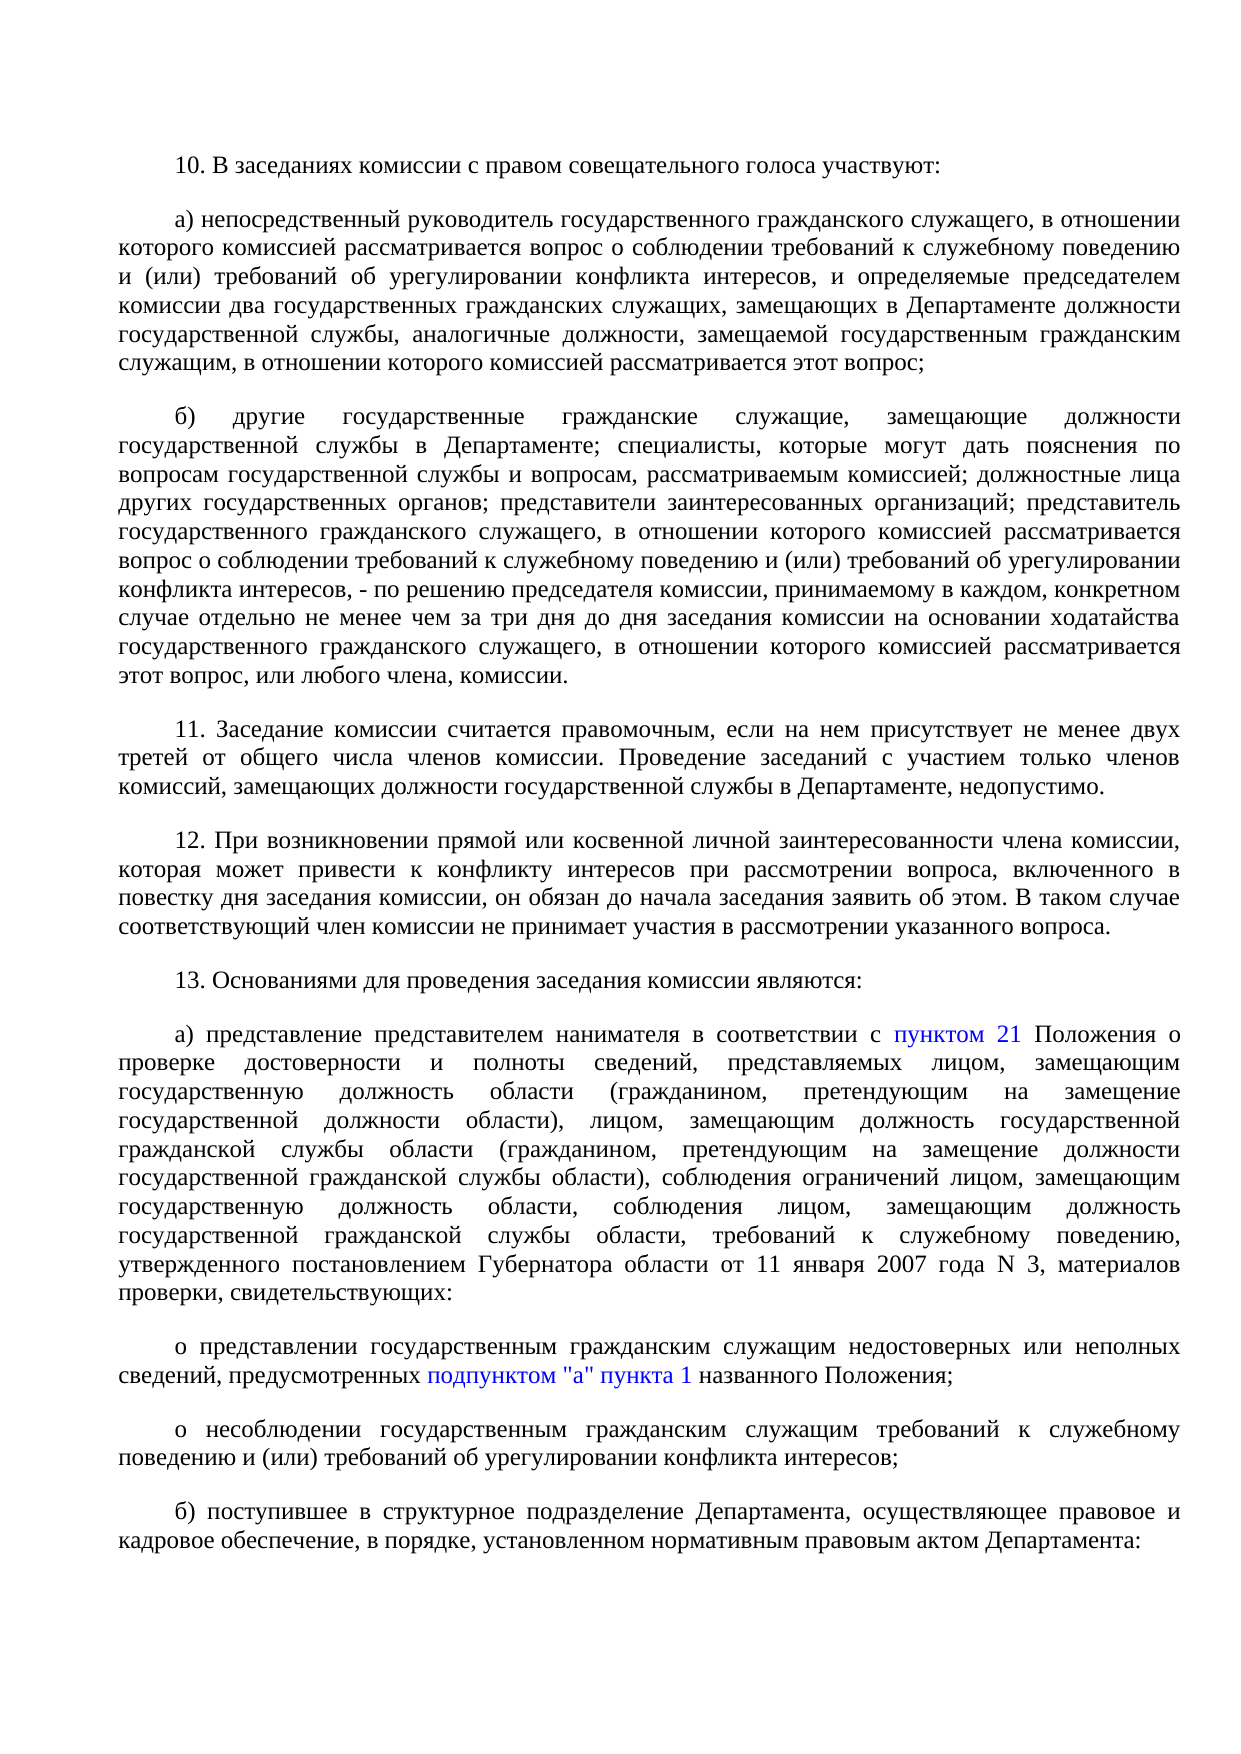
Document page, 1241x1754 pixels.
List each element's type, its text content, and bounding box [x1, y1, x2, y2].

text б) другие государственные гражданские служащие, замещающие должности государственной службы в Департаменте; специалисты, которые могут дать пояснения по вопросам государственной службы и вопросам, рассматриваемым комиссией; должностные лица других государственных органов; представители заинтересованных организаций; представитель государственного гражданского служащего, в отношении которого комиссией рассматривается вопрос о соблюдении требований к служебному поведению и (или) требований об урегулировании конфликта интересов, - по решению председателя комиссии, принимаемому в каждом, конкретном случае отдельно не менее чем за три дня до дня заседания комиссии на основании ходатайства государственного гражданского служащего, в отношении которого комиссией рассматривается этот вопрос, или любого члена, комиссии. [118, 401, 1181, 689]
text 10. В заседаниях комиссии с правом совещательного голоса участвуют: [118, 150, 1181, 179]
text а) представление представителем нанимателя в соответствии с пунктом 21 Положения о проверке достоверности и полноты сведений, представляемых лицом, замещающим государственную должность области (гражданином, претендующим на замещение государственной должности области), лицом, замещающим должность государственной гражданской службы области (гражданином, претендующим на замещение должности государственной гражданской службы области), соблюдения ограничений лицом, замещающим государственную должность области, соблюдения лицом, замещающим должность государственной гражданской службы области, требований к служебному поведению, утвержденного постановлением Губернатора области от 11 января 2007 года N 3, материалов проверки, свидетельствующих: [118, 1019, 1181, 1306]
text б) поступившее в структурное подразделение Департамента, осуществляющее правовое и кадровое обеспечение, в порядке, установленном нормативным правовым актом Департамента: [118, 1496, 1181, 1554]
text 13. Основаниями для проведения заседания комиссии являются: [118, 965, 1181, 994]
text о несоблюдении государственным гражданским служащим требований к служебному поведению и (или) требований об урегулировании конфликта интересов; [118, 1414, 1181, 1471]
text а) непосредственный руководитель государственного гражданского служащего, в отношении которого комиссией рассматривается вопрос о соблюдении требований к служебному поведению и (или) требований об урегулировании конфликта интересов, и определяемые председателем комиссии два государственных гражданских служащих, замещающих в Департаменте должности государственной службы, аналогичные должности, замещаемой государственным гражданским служащим, в отношении которого комиссией рассматривается этот вопрос; [118, 204, 1181, 376]
text о представлении государственным гражданским служащим недостоверных или неполных сведений, предусмотренных подпунктом "а" пункта 1 названного Положения; [118, 1331, 1181, 1389]
text 12. При возникновении прямой или косвенной личной заинтересованности члена комиссии, которая может привести к конфликту интересов при рассмотрении вопроса, включенного в повестку дня заседания комиссии, он обязан до начала заседания заявить об этом. В таком случае соответствующий член комиссии не принимает участия в рассмотрении указанного вопроса. [118, 825, 1181, 940]
text 11. Заседание комиссии считается правомочным, если на нем присутствует не менее двух третей от общего числа членов комиссии. Проведение заседаний с участием только членов комиссий, замещающих должности государственной службы в Департаменте, недопустимо. [118, 714, 1181, 800]
